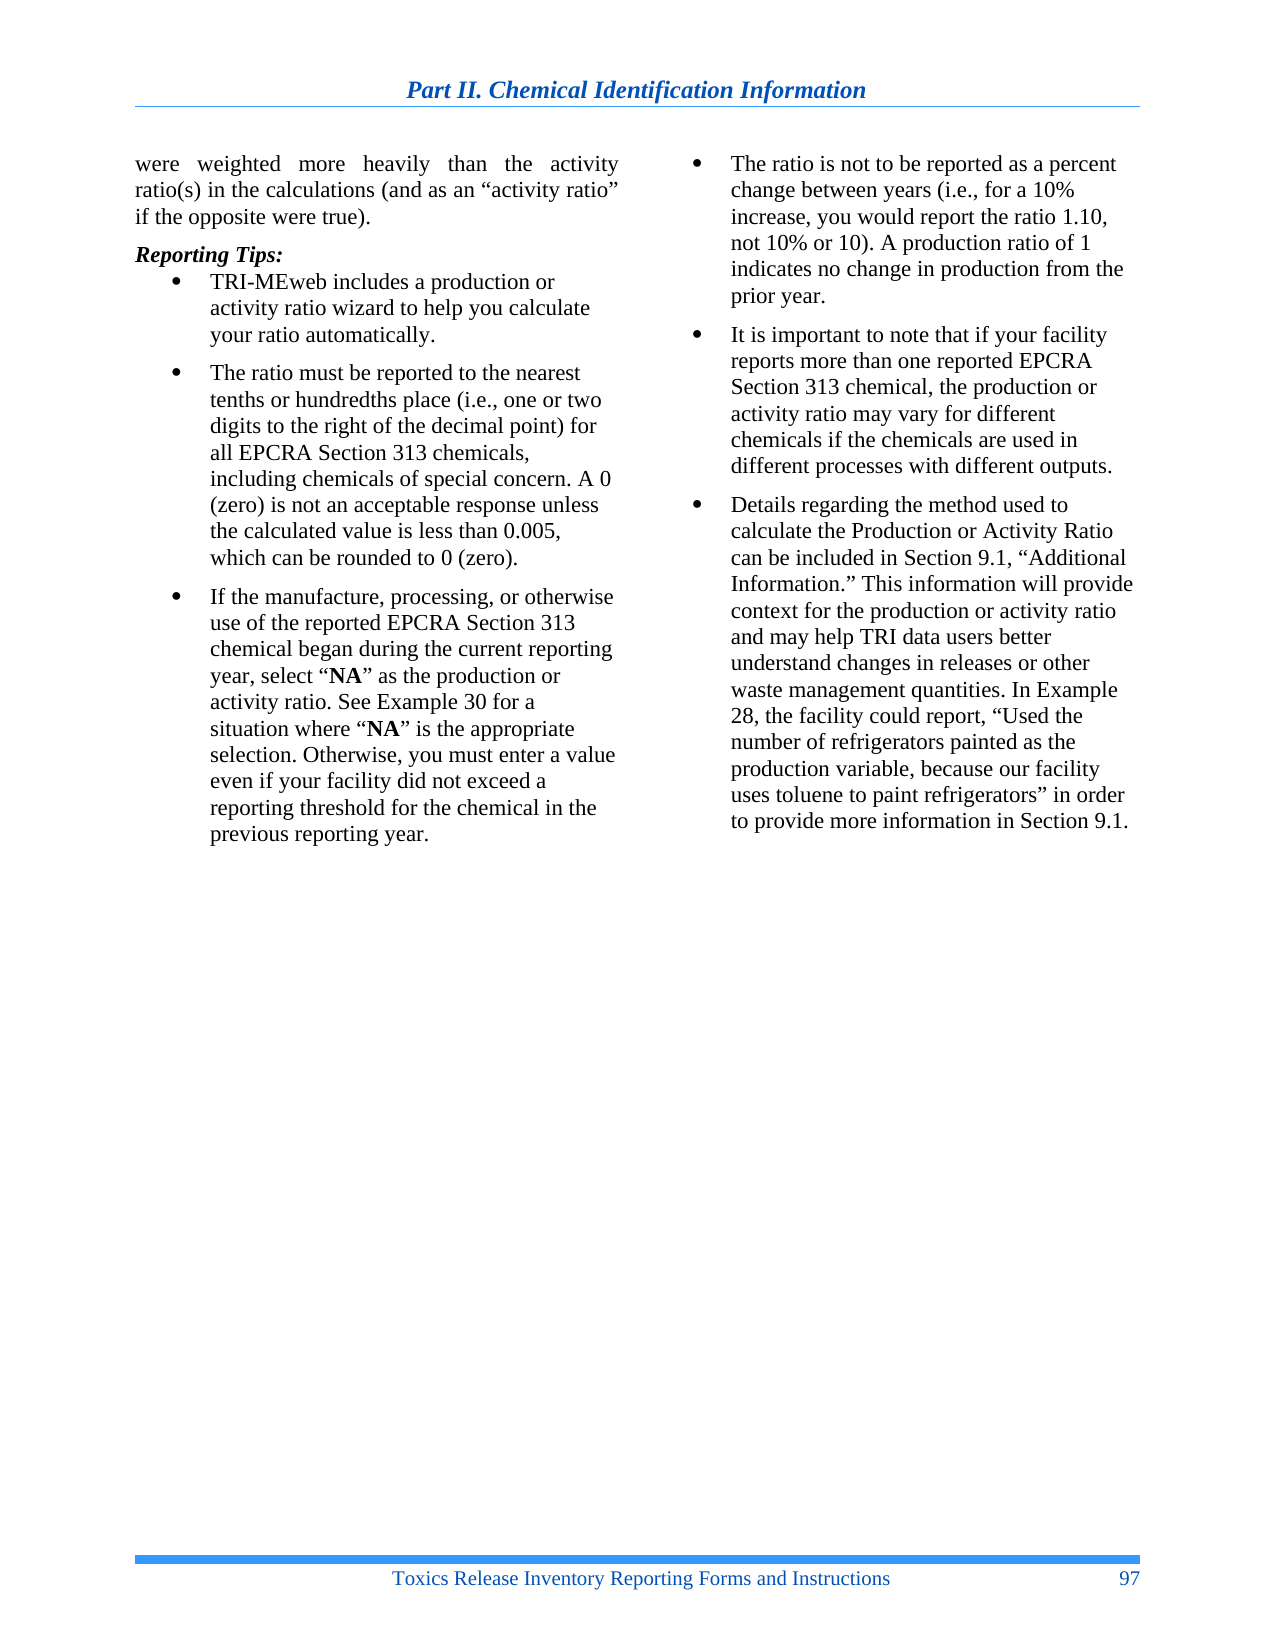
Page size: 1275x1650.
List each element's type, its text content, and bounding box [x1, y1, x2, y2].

text It is important to note that if your facility reports more than one reported EPCRA Section 313 chemical, the production or activity ratio may vary for different chemicals if the chemicals are used in different processes with different outputs. [693, 321, 1140, 479]
text TRI-MEweb includes a production or activity ratio wizard to help you calculate your ratio automatically. [172, 268, 619, 347]
text The ratio must be reported to the nearest tenths or hundredths place (i.e., one or two digits to the right of the decimal point) for all EPCRA Section 313 chemicals, including chemicals of special concern. A 0 (zero) is not an acceptable response unless the calculated value is less than 0.005, which can be rounded to 0 (zero). [172, 359, 619, 570]
text Reporting Tips: [135, 242, 619, 268]
text Details regarding the method used to calculate the Production or Activity Ratio can be included in Section 9.1, “Additional Information.” This information will provide context for the production or activity ratio and may help TRI data users better understand changes in releases or other waste management quantities. In Example 28, the facility could report, “Used the number of refrigerators painted as the production variable, because our facility uses toluene to paint refrigerators” in order to provide more information in Section 9.1. [693, 491, 1140, 834]
text If the manufacture, processing, or otherwise use of the reported EPCRA Section 313 chemical began during the current reporting year, select “NA” as the production or activity ratio. See Example 30 for a situation where “NA” is the appropriate selection. Otherwise, you must enter a value even if your facility did not exceed a reporting threshold for the chemical in the previous reporting year. [172, 583, 619, 846]
text The ratio is not to be reported as a percent change between years (i.e., for a 10% increase, you would report the ratio 1.10, not 10% or 10). A production ratio of 1 indicates no change in production from the prior year. [693, 150, 1140, 308]
